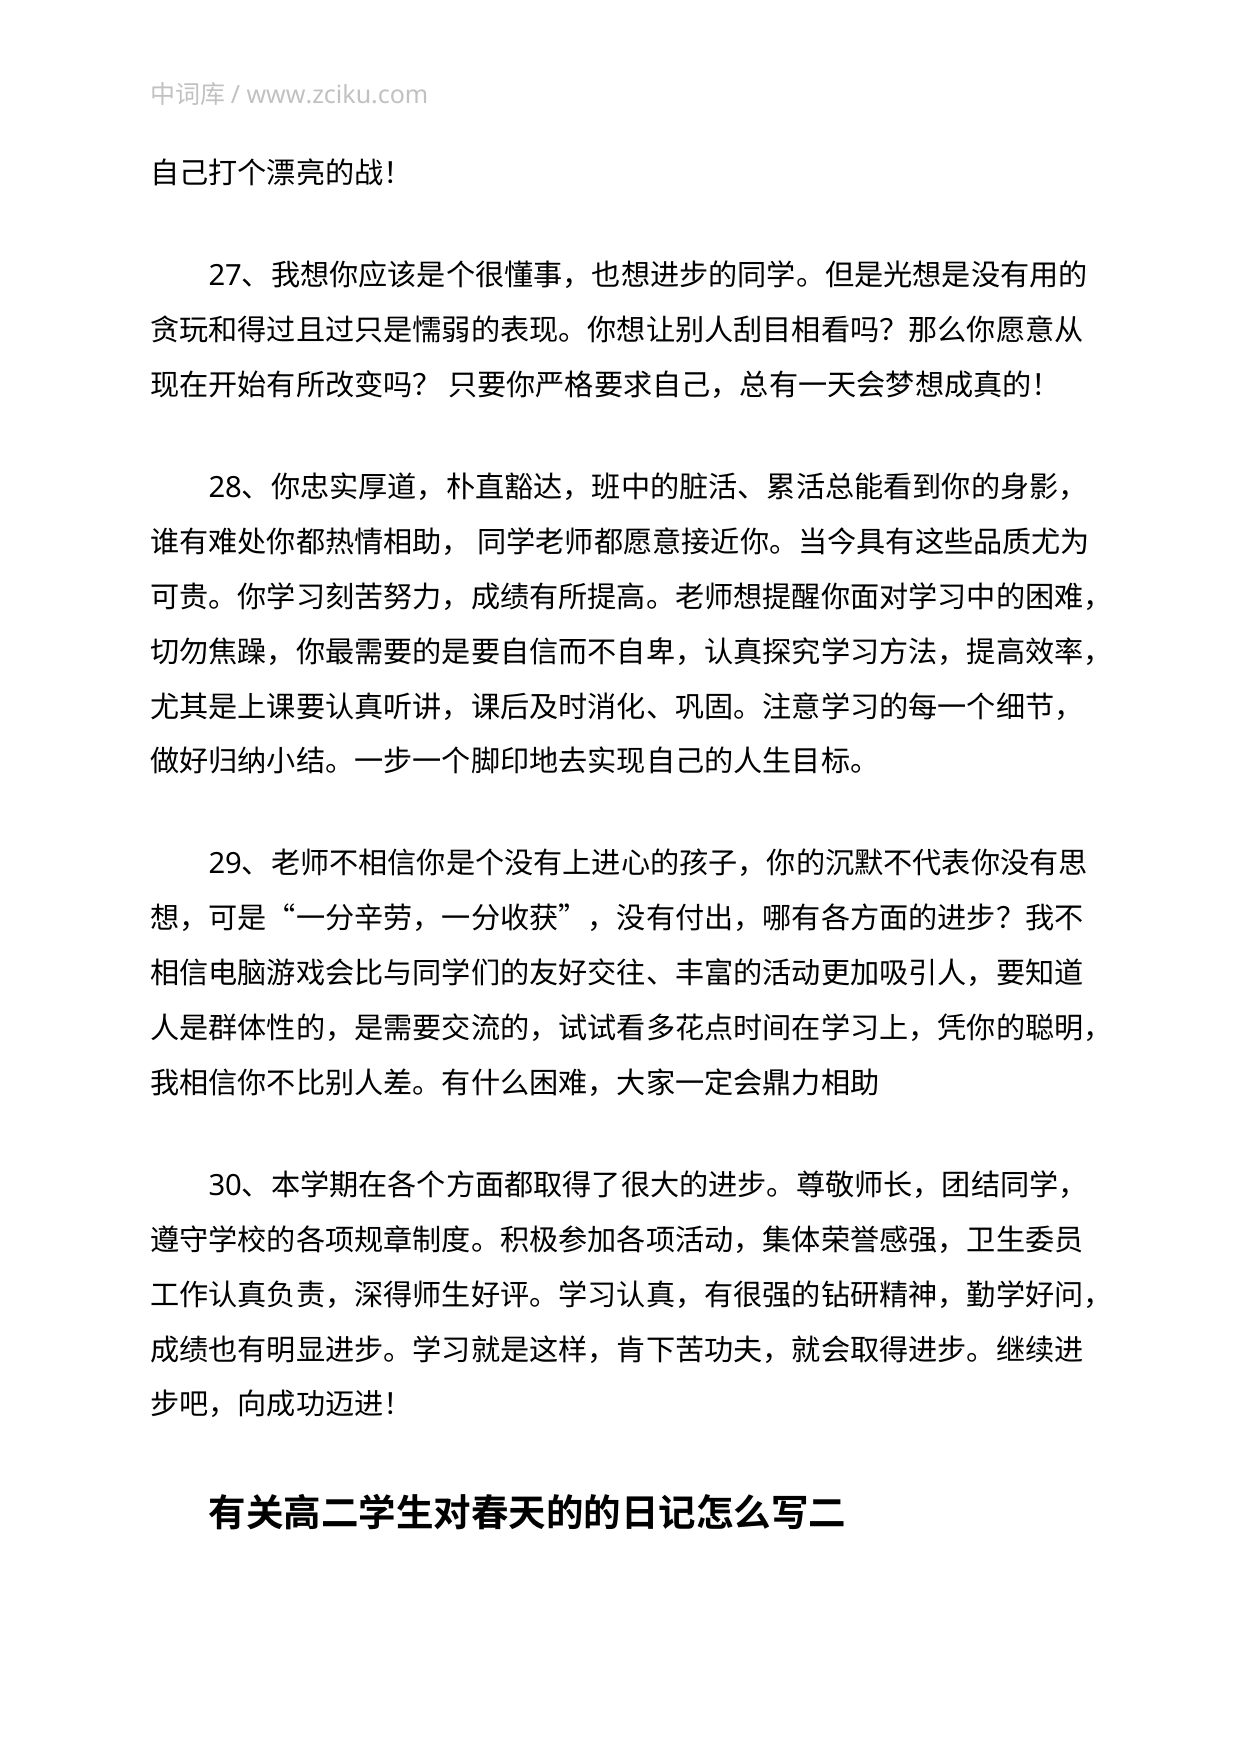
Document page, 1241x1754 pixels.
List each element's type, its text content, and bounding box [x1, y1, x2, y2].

text 29、老师不相信你是个没有上进心的孩子，你的沉默不代表你没有思想，可是“一分辛劳，一分收获”，没有付出，哪有各方面的进步？我不相信电脑游戏会比与同学们的友好交往、丰富的活动更加吸引人，要知道人是群体性的，是需要交流的，试试看多花点时间在学习上，凭你的聪明，我相信你不比别人差。有什么困难，大家一定会鼎力相助 [150, 840, 1090, 1102]
text 27、我想你应该是个很懂事，也想进步的同学。但是光想是没有用的贪玩和得过且过只是懦弱的表现。你想让别人刮目相看吗？那么你愿意从现在开始有所改变吗？ 只要你严格要求自己，总有一天会梦想成真的！ [150, 252, 1090, 404]
text 28、你忠实厚道，朴直豁达，班中的脏活、累活总能看到你的身影，谁有难处你都热情相助， 同学老师都愿意接近你。当今具有这些品质尤为可贵。你学习刻苦努力，成绩有所提高。老师想提醒你面对学习中的困难，切勿焦躁，你最需要的是要自信而不自卑，认真探究学习方法，提高效率，尤其是上课要认真听讲，课后及时消化、巩固。注意学习的每一个细节，做好归纳小结。一步一个脚印地去实现自己的人生目标。 [150, 463, 1090, 780]
text 有关高二学生对春天的的日记怎么写二 [150, 1483, 1090, 1537]
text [150, 150, 1090, 192]
text 30、本学期在各个方面都取得了很大的进步。尊敬师长，团结同学，遵守学校的各项规章制度。积极参加各项活动，集体荣誉感强，卫生委员工作认真负责，深得师生好评。学习认真，有很强的钻研精神，勤学好问，成绩也有明显进步。学习就是这样，肯下苦功夫，就会取得进步。继续进步吧，向成功迈进！ [150, 1161, 1090, 1423]
